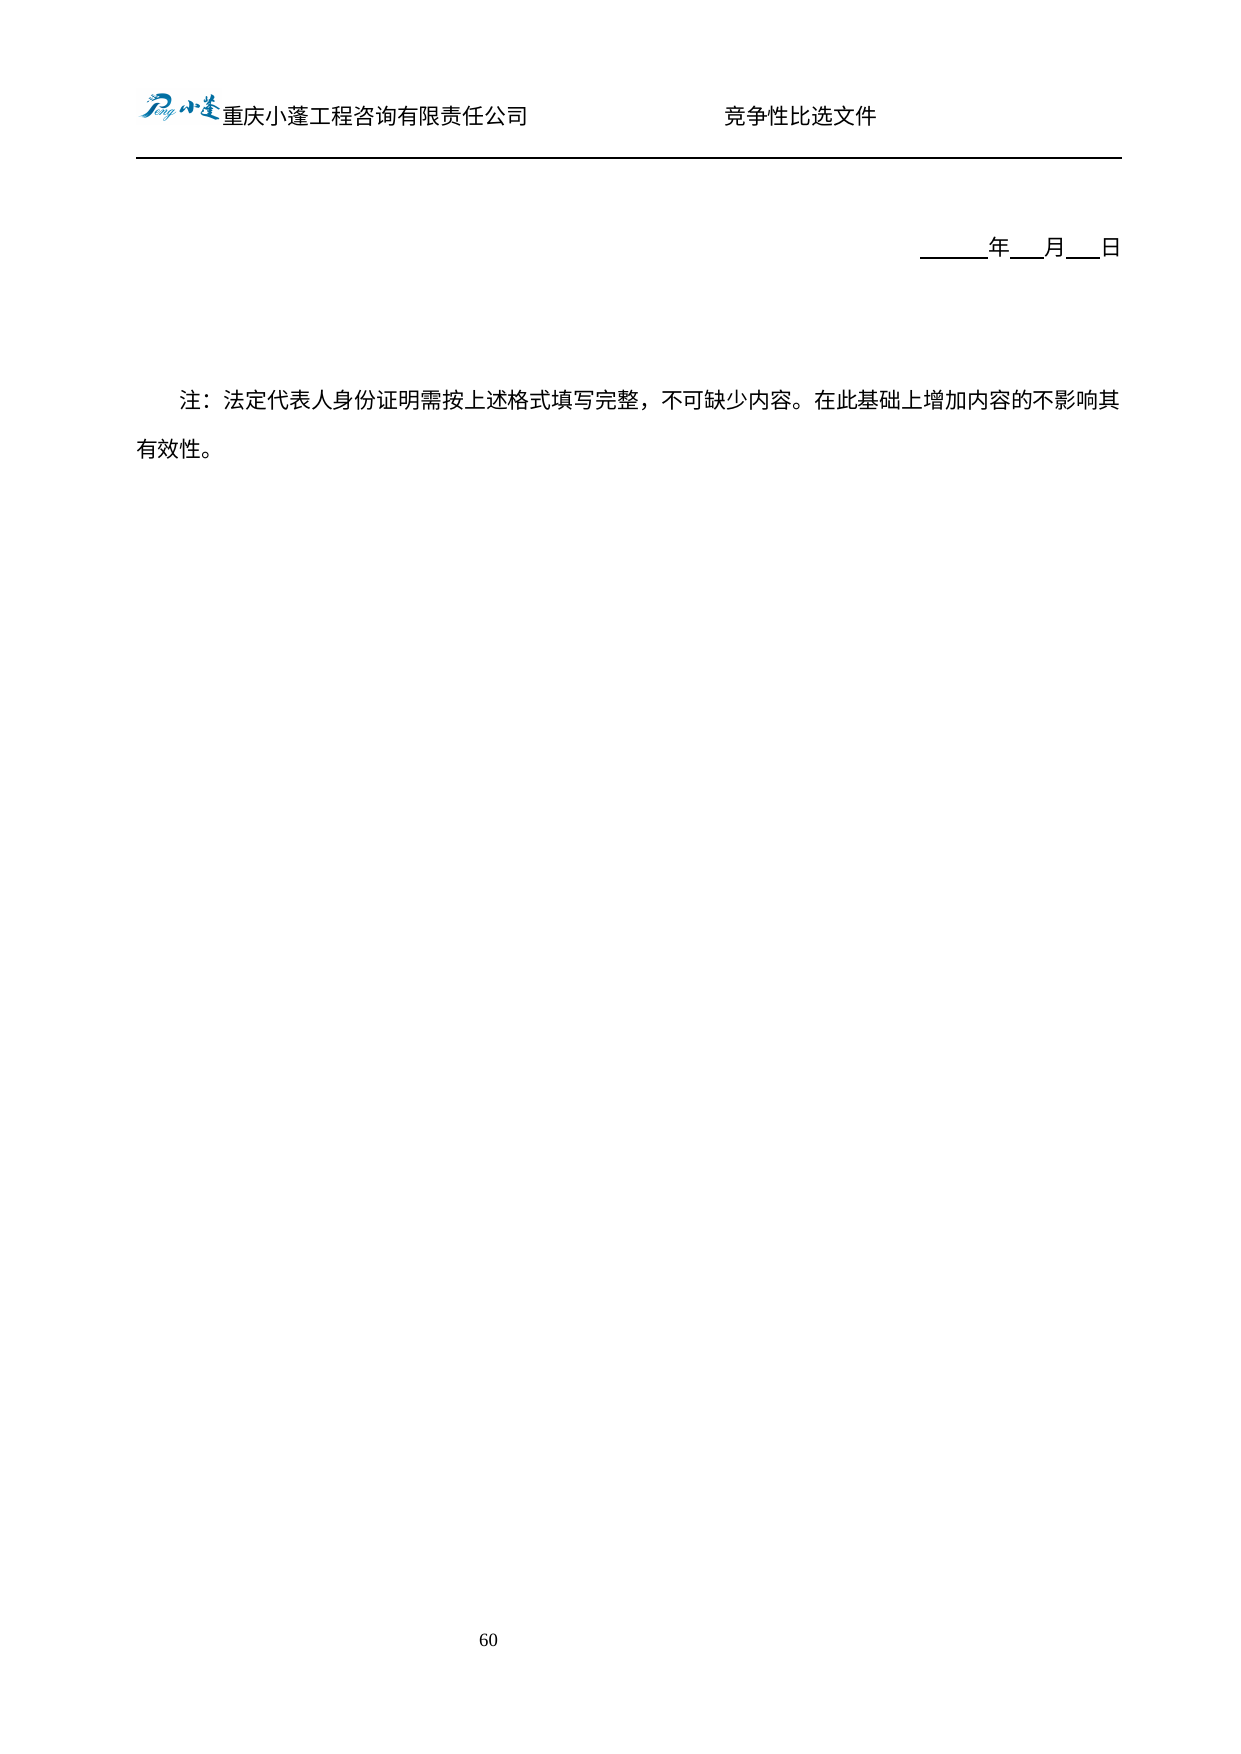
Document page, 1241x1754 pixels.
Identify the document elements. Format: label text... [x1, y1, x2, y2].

text 年 月 日 [136, 230, 1122, 262]
text 注：法定代表人身份证明需按上述格式填写完整，不可缺少内容。在此基础上增加内容的不影响其有效性。 [136, 383, 1122, 464]
picture [135, 88, 222, 125]
